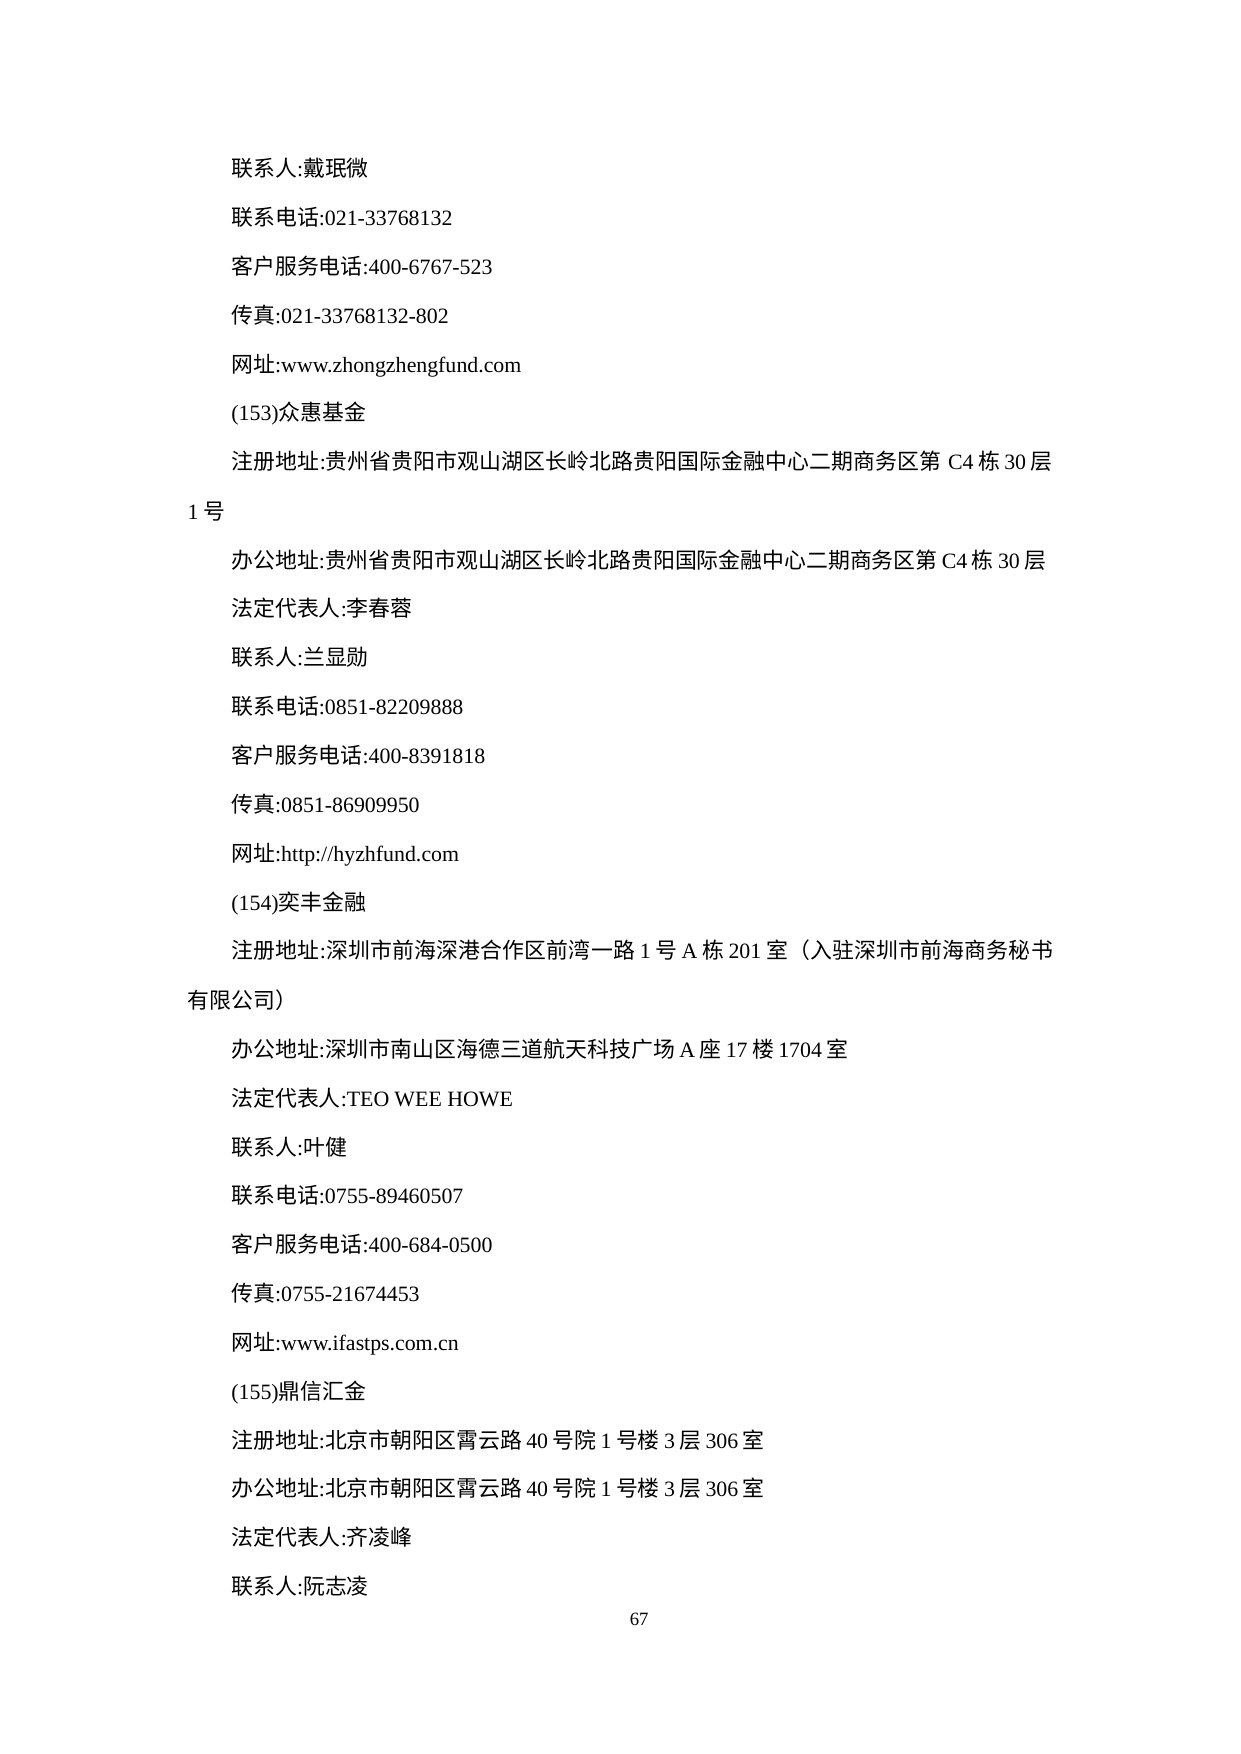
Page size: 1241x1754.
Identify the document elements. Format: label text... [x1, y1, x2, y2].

text 客户服务电话:400-684-0500 [187, 1227, 1053, 1259]
text 法定代表人:TEO WEE HOWE [187, 1080, 1053, 1113]
text (153)众惠基金 [187, 395, 1053, 428]
text 网址:www.zhongzhengfund.com [187, 346, 1053, 379]
text 传真:0851-86909950 [187, 786, 1053, 819]
text 办公地址:北京市朝阳区霄云路40号院1号楼3层306室 [187, 1471, 1053, 1504]
text (154)奕丰金融 [187, 884, 1053, 917]
text 网址:www.ifastps.com.cn [187, 1324, 1053, 1357]
text 传真:021-33768132-802 [187, 297, 1053, 330]
text 注册地址:北京市朝阳区霄云路40号院1号楼3层306室 [187, 1422, 1053, 1455]
text 办公地址:贵州省贵阳市观山湖区长岭北路贵阳国际金融中心二期商务区第C4栋30层 [187, 542, 1053, 575]
text 法定代表人:齐凌峰 [187, 1520, 1053, 1553]
text 传真:0755-21674453 [187, 1275, 1053, 1308]
text 联系电话:0755-89460507 [187, 1178, 1053, 1211]
text 客户服务电话:400-6767-523 [187, 248, 1053, 281]
text 注册地址:贵州省贵阳市观山湖区长岭北路贵阳国际金融中心二期商务区第C4栋30层1号 [187, 444, 1053, 526]
text 联系人:兰显勋 [187, 640, 1053, 673]
text 联系人:叶健 [187, 1129, 1053, 1162]
text 客户服务电话:400-8391818 [187, 737, 1053, 770]
text 注册地址:深圳市前海深港合作区前湾一路1号A栋201室（入驻深圳市前海商务秘书有限公司） [187, 933, 1053, 1015]
text 办公地址:深圳市南山区海德三道航天科技广场A座17楼1704室 [187, 1031, 1053, 1064]
text 联系人:戴珉微 [187, 151, 1053, 183]
text 联系人:阮志凌 [187, 1568, 1053, 1602]
text (155)鼎信汇金 [187, 1373, 1053, 1406]
text 联系电话:0851-82209888 [187, 688, 1053, 722]
text 网址:http://hyzhfund.com [187, 835, 1053, 868]
text 联系电话:021-33768132 [187, 199, 1053, 232]
text 法定代表人:李春蓉 [187, 591, 1053, 624]
